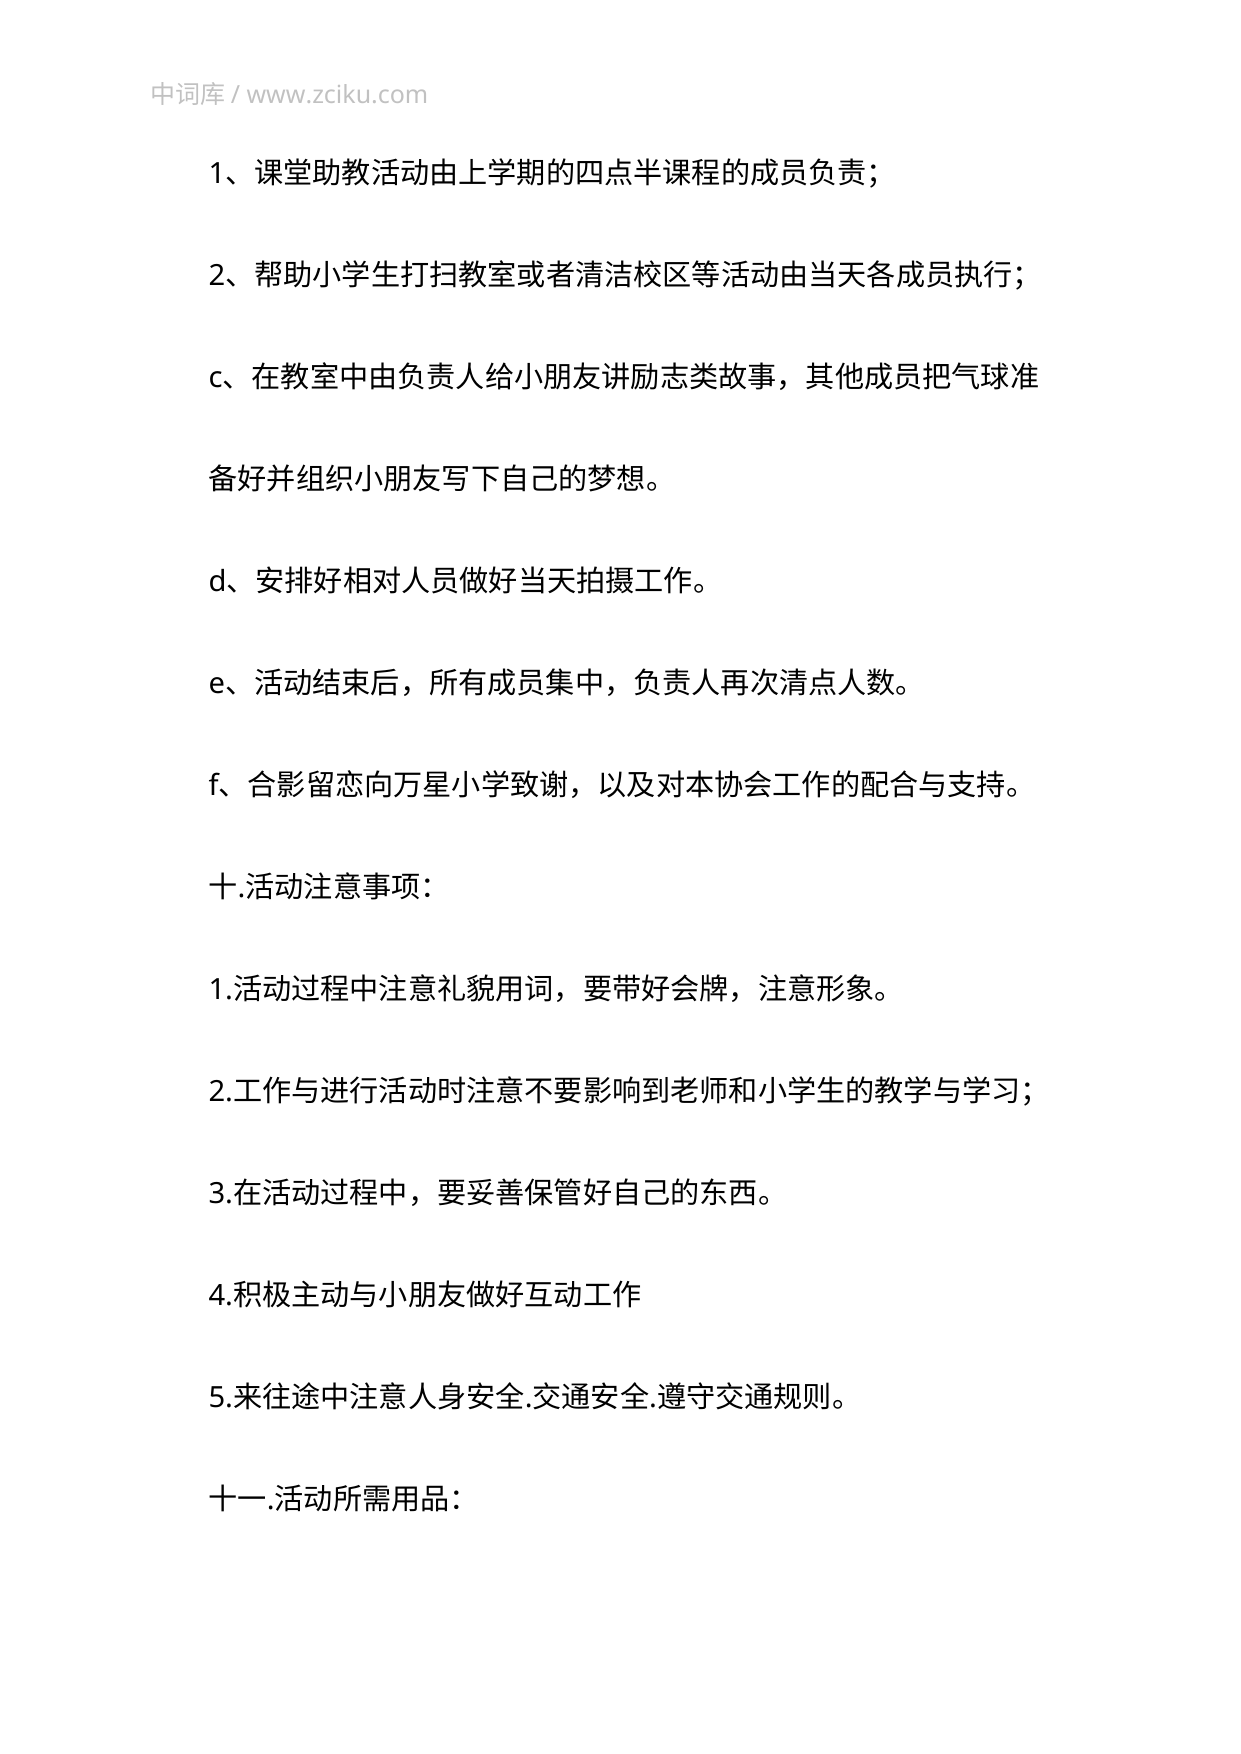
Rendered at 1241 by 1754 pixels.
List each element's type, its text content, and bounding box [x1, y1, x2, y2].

text 2、帮助小学生打扫教室或者清洁校区等活动由当天各成员执行； [150, 252, 1090, 294]
text 备好并组织小朋友写下自己的梦想。 [150, 456, 1090, 498]
text 2.工作与进行活动时注意不要影响到老师和小学生的教学与学习； [150, 1068, 1090, 1110]
text 十.活动注意事项： [150, 864, 1090, 906]
text 十一.活动所需用品： [150, 1476, 1090, 1518]
text f、合影留恋向万星小学致谢，以及对本协会工作的配合与支持。 [150, 762, 1090, 804]
text 4.积极主动与小朋友做好互动工作 [150, 1272, 1090, 1314]
text 1、课堂助教活动由上学期的四点半课程的成员负责； [150, 150, 1090, 192]
text e、活动结束后，所有成员集中，负责人再次清点人数。 [150, 660, 1090, 702]
text 1.活动过程中注意礼貌用词，要带好会牌，注意形象。 [150, 966, 1090, 1008]
text d、安排好相对人员做好当天拍摄工作。 [150, 558, 1090, 600]
text 3.在活动过程中，要妥善保管好自己的东西。 [150, 1169, 1090, 1212]
text 5.来往途中注意人身安全.交通安全.遵守交通规则。 [150, 1373, 1090, 1416]
text c、在教室中由负责人给小朋友讲励志类故事，其他成员把气球准 [150, 354, 1090, 396]
